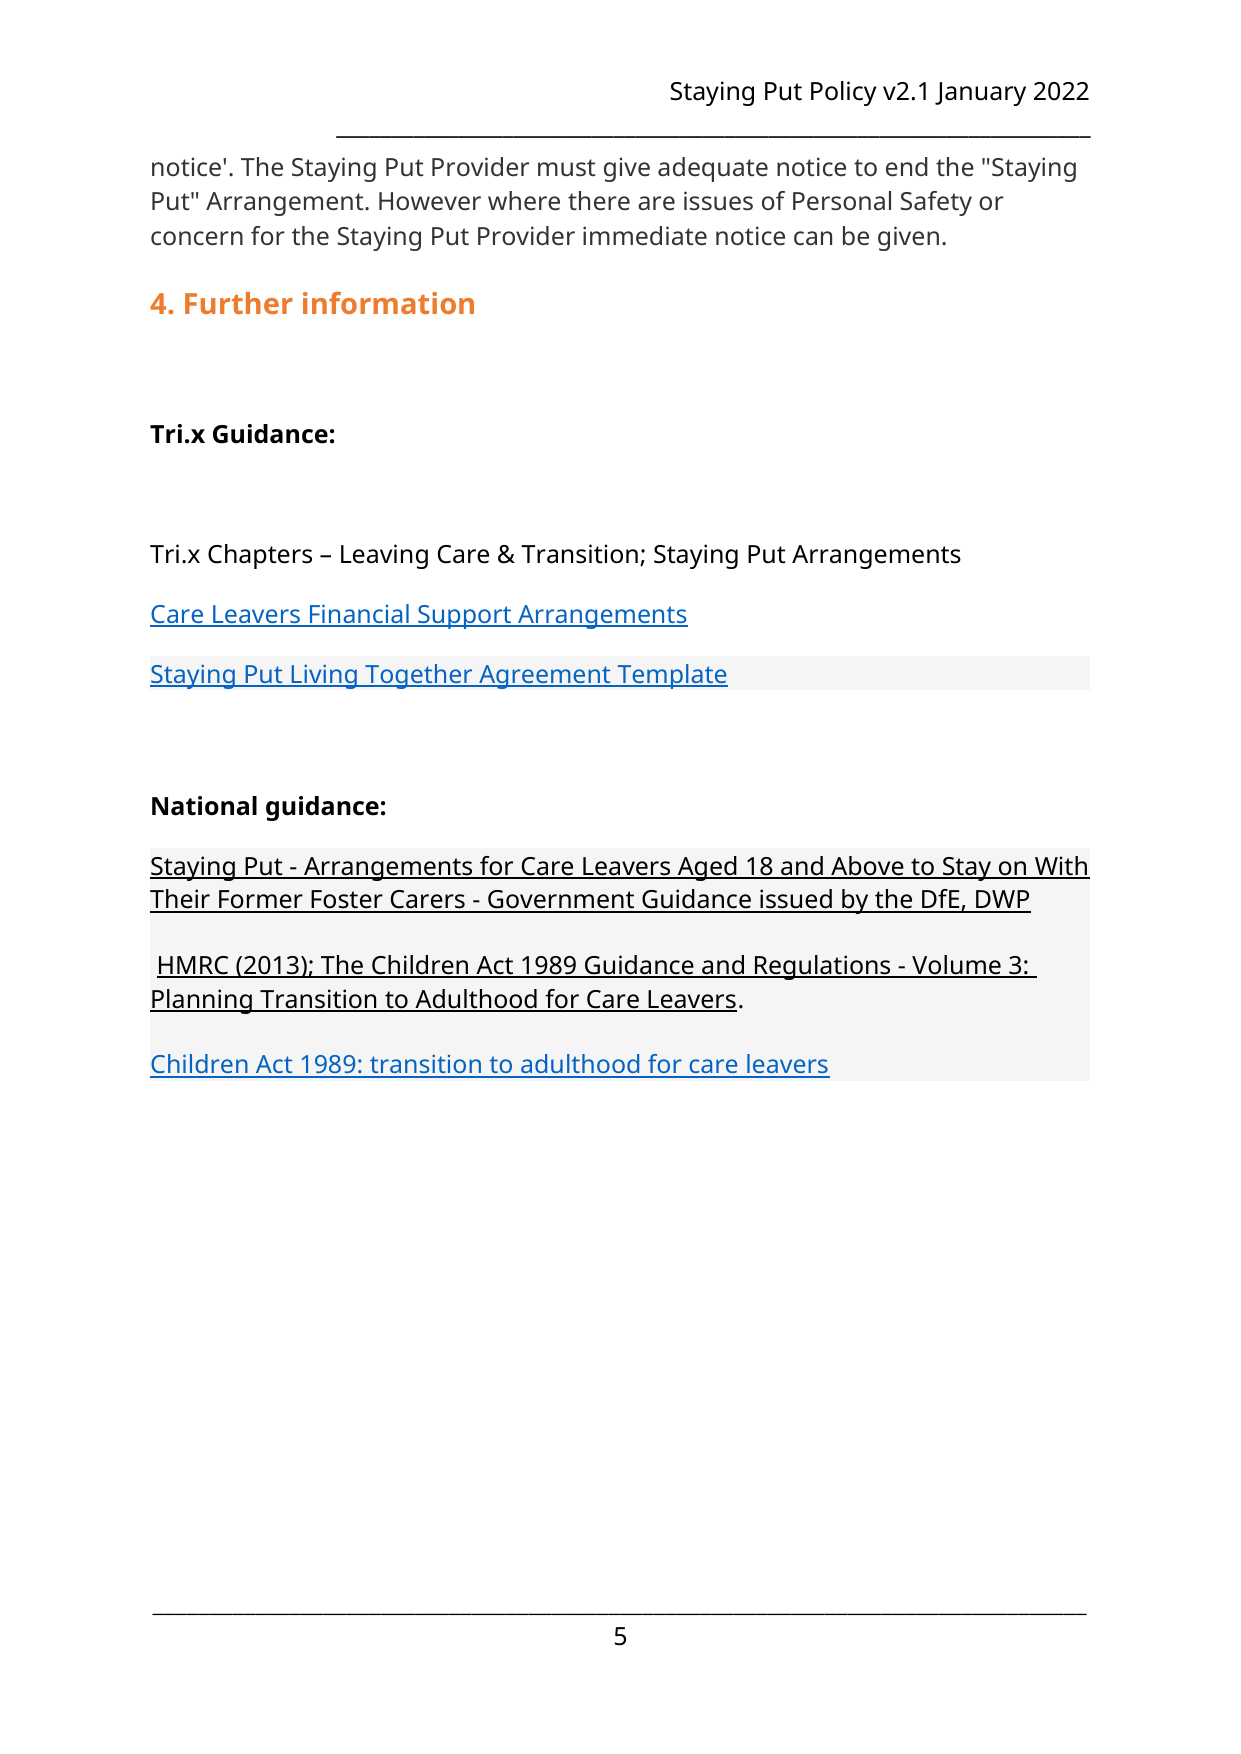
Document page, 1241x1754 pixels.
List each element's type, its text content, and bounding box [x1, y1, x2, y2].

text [150, 150, 1090, 252]
subtitle National guidance: [150, 788, 1090, 822]
subtitle Care Leavers Financial Support Arrangements [150, 596, 1090, 630]
text HMRC (2013); The Children Act 1989 Guidance and Regulations - Volume 3: Planning Transition to Adulthood for Care Leavers. [150, 947, 1090, 1016]
text Staying Put - Arrangements for Care Leavers Aged 18 and Above to Stay on With Their Former Foster Carers - Government Guidance issued by the DfE, DWP [150, 879, 1090, 916]
subtitle Tri.x Chapters – Leaving Care & Transition; Staying Put Arrangements [150, 536, 1090, 570]
text Staying Put Living Together Agreement Template [150, 656, 1090, 690]
subtitle Tri.x Guidance: [150, 416, 1090, 450]
text Children Act 1989: transition to adulthood for care leavers [150, 1047, 1090, 1081]
subtitle 4. Further information [150, 283, 1090, 323]
text Staying Put - Arrangements for Care Leavers Aged 18 and Above to Stay on With Their Former Foster Carers - Government Guidance issued by the DfE, DWP [150, 848, 1090, 877]
